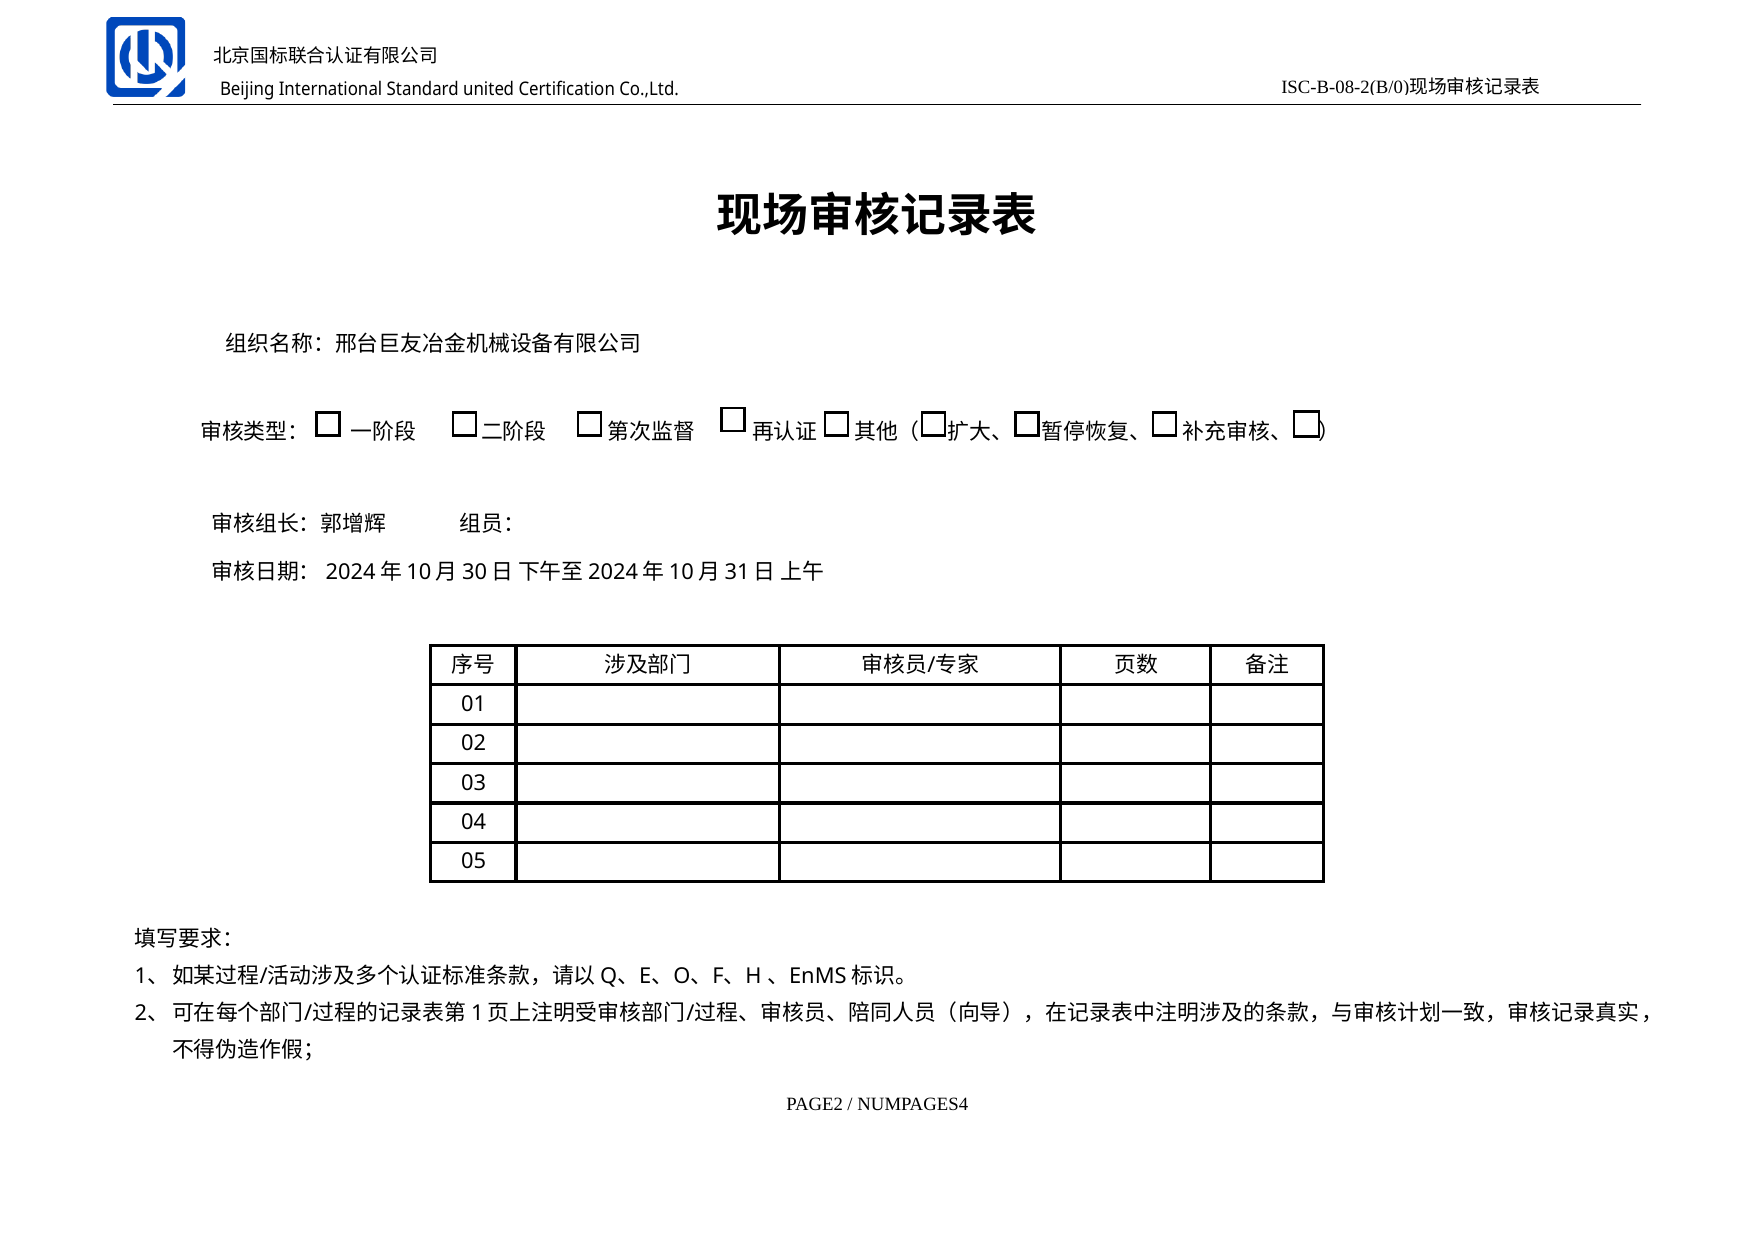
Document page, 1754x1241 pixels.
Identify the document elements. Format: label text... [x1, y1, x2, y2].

table_cell [1062, 686, 1209, 723]
table_cell 03 [432, 765, 514, 801]
table_cell [1212, 765, 1322, 801]
table_header 审核员/专家 [781, 647, 1059, 683]
table_cell 04 [432, 805, 514, 841]
table_header 涉及部门 [518, 647, 778, 683]
text 审核组长：郭增辉 组员： [112, 506, 1641, 538]
table_header 备注 [1212, 647, 1322, 683]
text 审核类型： 一阶段 二阶段 第次监督 再认证 其他（扩大、暂停恢复、补充审核、） [112, 399, 1641, 464]
table_cell [1062, 844, 1209, 880]
table_cell 01 [432, 686, 514, 723]
table_cell [781, 805, 1059, 841]
list 可在每个部门/过程的记录表第1页上注明受审核部门/过程、审核员、陪同人员（向导），在记录表中注明涉及的条款，与审核计划一致，审核记录真实，不得伪造作假； [134, 994, 1641, 1064]
text 组织名称：邢台巨友冶金机械设备有限公司 [112, 326, 1641, 358]
table_cell [1062, 765, 1209, 801]
table_cell [781, 765, 1059, 801]
table_cell [1212, 805, 1322, 841]
table_cell [781, 686, 1059, 723]
table_cell [518, 844, 778, 880]
table_cell [1212, 844, 1322, 880]
text 现场审核记录表 [112, 163, 1641, 261]
table_cell [518, 726, 778, 762]
table_cell 05 [432, 844, 514, 880]
table_cell [518, 686, 778, 723]
table_cell [781, 844, 1059, 880]
table_header 序号 [432, 647, 514, 683]
picture [106, 17, 186, 97]
table_header 页数 [1062, 647, 1209, 683]
table_cell 02 [432, 726, 514, 762]
table_cell [518, 805, 778, 841]
table_cell [1212, 726, 1322, 762]
table_cell [1062, 726, 1209, 762]
table_cell [518, 765, 778, 801]
table_cell [1062, 805, 1209, 841]
list 如某过程/活动涉及多个认证标准条款，请以Q、E、O、F、H 、EnMS标识。 [134, 957, 1641, 990]
text 审核日期： 2024年10月30日 下午至2024年10月31日 上午 [112, 554, 1641, 587]
table_cell [1212, 686, 1322, 723]
text 填写要求： [112, 920, 1641, 953]
table_cell [781, 726, 1059, 762]
